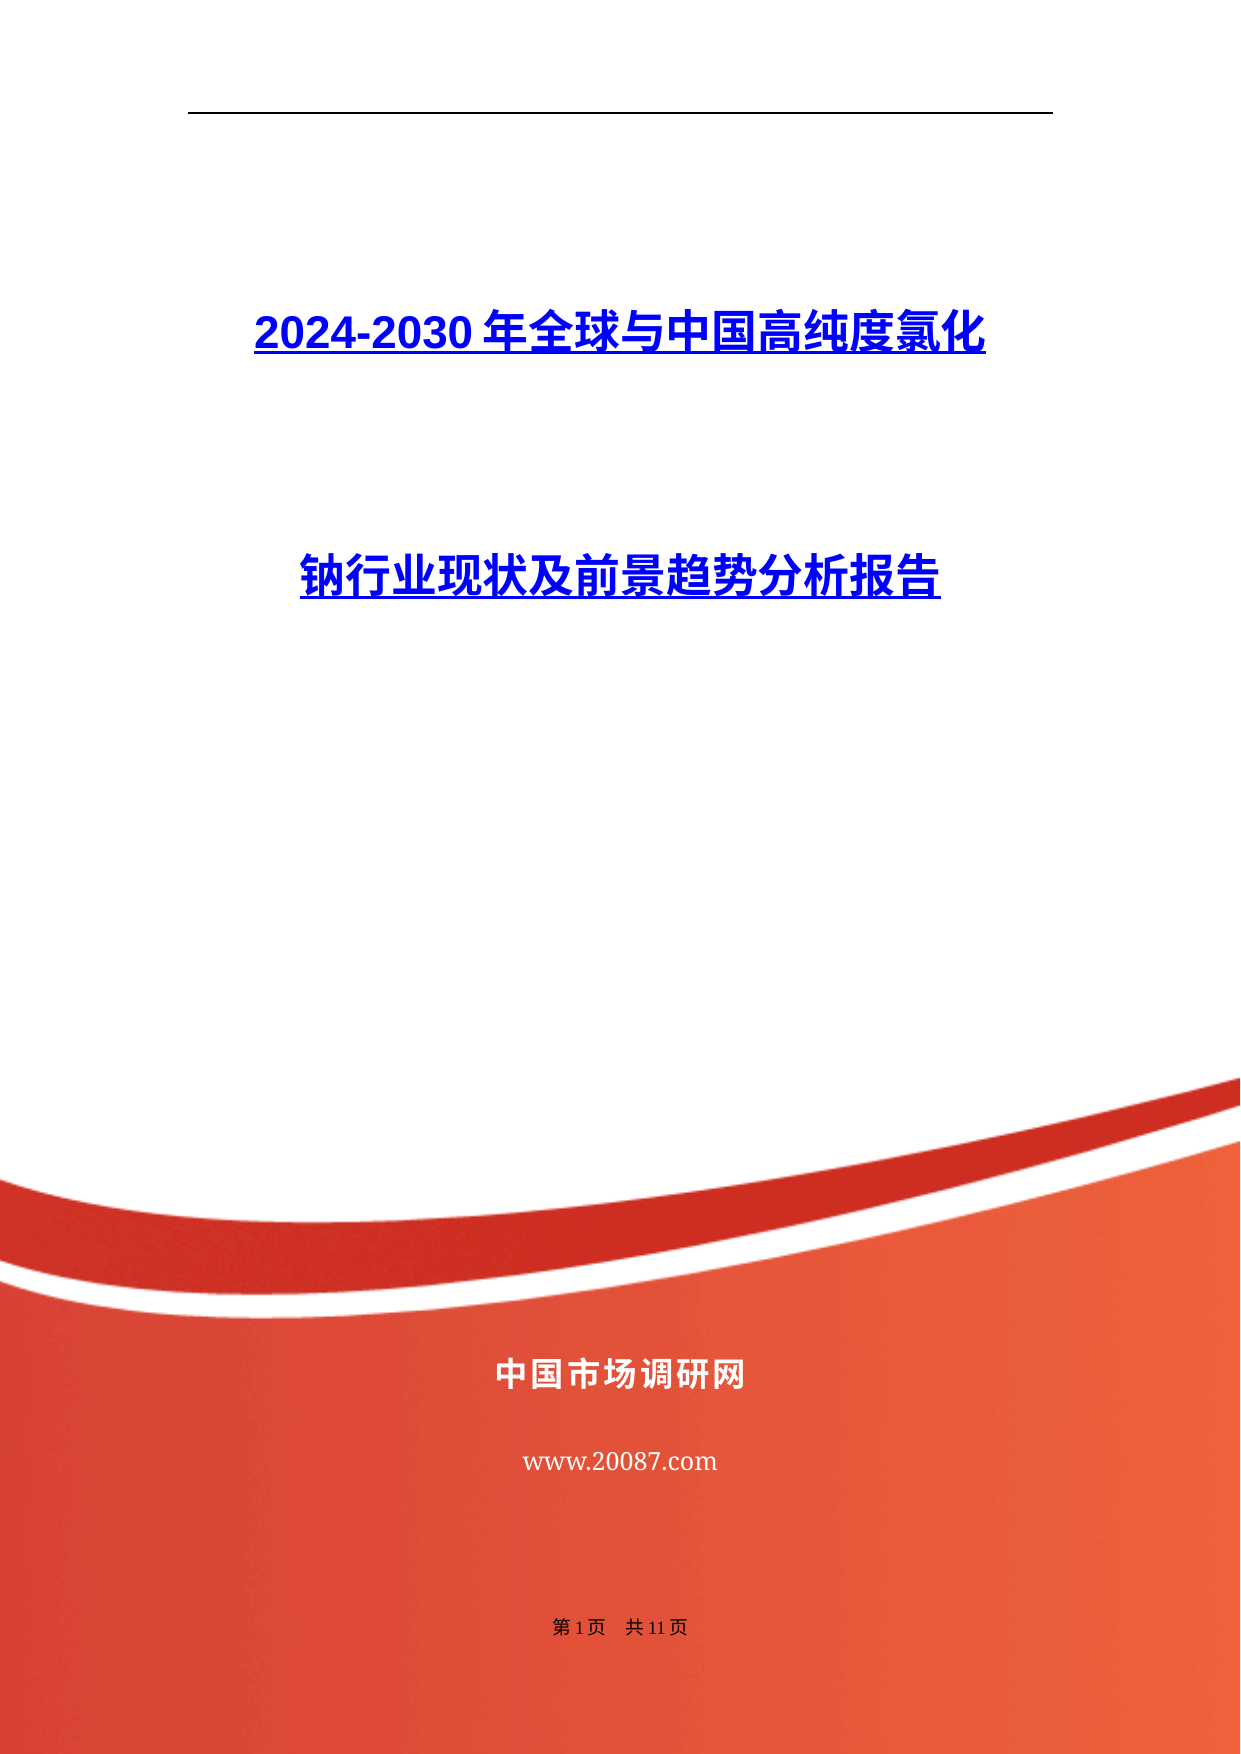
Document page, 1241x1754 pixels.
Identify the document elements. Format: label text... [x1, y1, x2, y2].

picture [0, 1006, 1241, 1754]
table_header 2024-2030年全球与中国高纯度氯化钠行业现状及前景趋势分析报告 [188, 207, 1053, 773]
text www.20087.com [187, 1428, 1053, 1493]
subtitle 中国市场调研网 [187, 1339, 1053, 1404]
